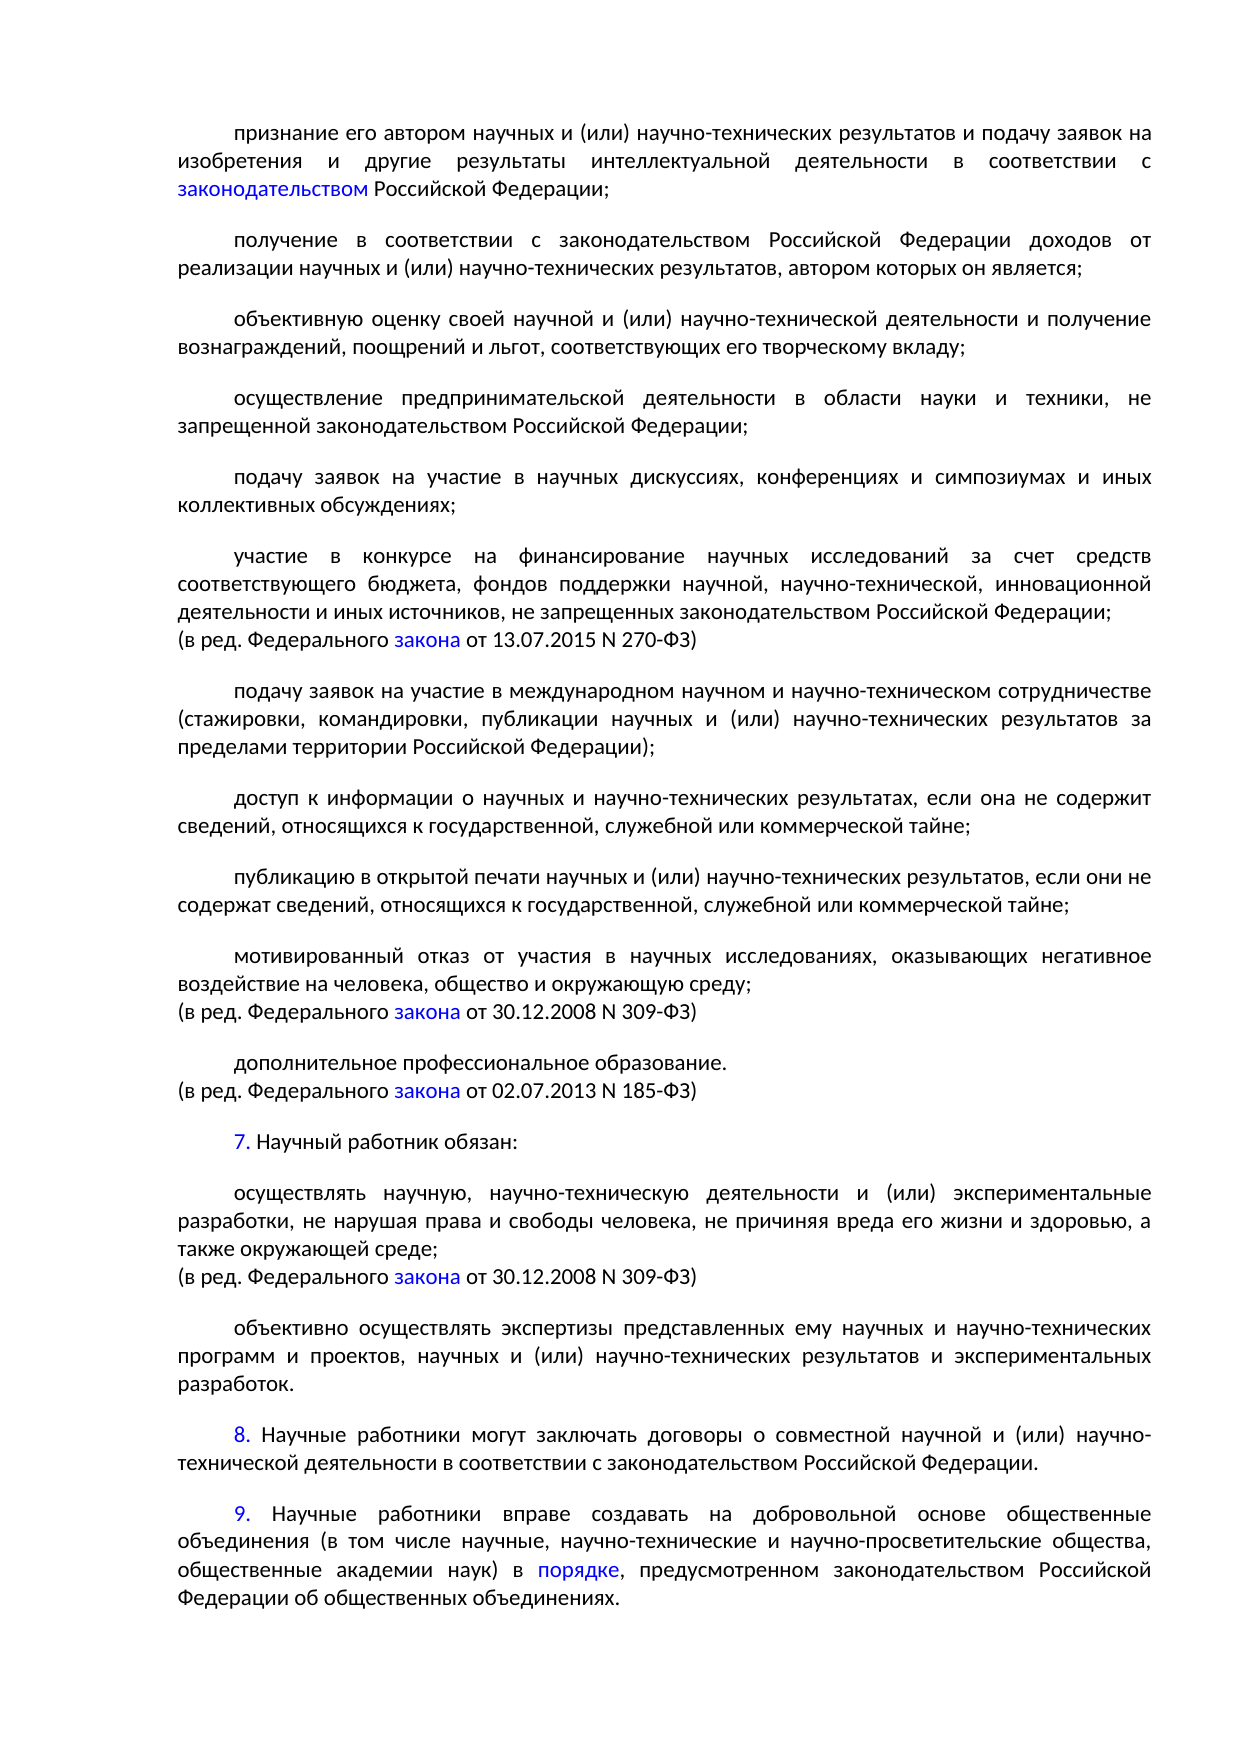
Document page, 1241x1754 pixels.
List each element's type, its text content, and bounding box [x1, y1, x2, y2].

text 8. Научные работники могут заключать договоры о совместной научной и (или) научно-технической деятельности в соответствии с законодательством Российской Федерации. [177, 1420, 1152, 1476]
text доступ к информации о научных и научно-технических результатах, если она не содержит сведений, относящихся к государственной, служебной или коммерческой тайне; [177, 783, 1152, 839]
text осуществление предпринимательской деятельности в области науки и техники, не запрещенной законодательством Российской Федерации; [177, 383, 1152, 439]
text 7. Научный работник обязан: [177, 1127, 1152, 1155]
text (в ред. Федерального закона от 30.12.2008 N 309-ФЗ) [177, 997, 1152, 1025]
text (в ред. Федерального закона от 02.07.2013 N 185-ФЗ) [177, 1076, 1152, 1104]
text 9. Научные работники вправе создавать на добровольной основе общественные объединения (в том числе научные, научно-технические и научно-просветительские общества, общественные академии наук) в порядке, предусмотренном законодательством Российской Федерации об общественных объединениях. [177, 1499, 1152, 1611]
text объективную оценку своей научной и (или) научно-технической деятельности и получение вознаграждений, поощрений и льгот, соответствующих его творческому вкладу; [177, 304, 1152, 360]
text (в ред. Федерального закона от 30.12.2008 N 309-ФЗ) [177, 1262, 1152, 1290]
text мотивированный отказ от участия в научных исследованиях, оказывающих негативное воздействие на человека, общество и окружающую среду; [177, 941, 1152, 997]
text подачу заявок на участие в международном научном и научно-техническом сотрудничестве (стажировки, командировки, публикации научных и (или) научно-технических результатов за пределами территории Российской Федерации); [177, 676, 1152, 760]
text объективно осуществлять экспертизы представленных ему научных и научно-технических программ и проектов, научных и (или) научно-технических результатов и экспериментальных разработок. [177, 1313, 1152, 1397]
text подачу заявок на участие в научных дискуссиях, конференциях и симпозиумах и иных коллективных обсуждениях; [177, 462, 1152, 518]
text участие в конкурсе на финансирование научных исследований за счет средств соответствующего бюджета, фондов поддержки научной, научно-технической, инновационной деятельности и иных источников, не запрещенных законодательством Российской Федерации; [177, 541, 1152, 625]
text (в ред. Федерального закона от 13.07.2015 N 270-ФЗ) [177, 625, 1152, 653]
text признание его автором научных и (или) научно-технических результатов и подачу заявок на изобретения и другие результаты интеллектуальной деятельности в соответствии с законодательством Российской Федерации; [177, 118, 1152, 202]
text дополнительное профессиональное образование. [177, 1048, 1152, 1076]
text публикацию в открытой печати научных и (или) научно-технических результатов, если они не содержат сведений, относящихся к государственной, служебной или коммерческой тайне; [177, 862, 1152, 918]
text получение в соответствии с законодательством Российской Федерации доходов от реализации научных и (или) научно-технических результатов, автором которых он является; [177, 225, 1152, 281]
text осуществлять научную, научно-техническую деятельности и (или) экспериментальные разработки, не нарушая права и свободы человека, не причиняя вреда его жизни и здоровью, а также окружающей среде; [177, 1178, 1152, 1262]
